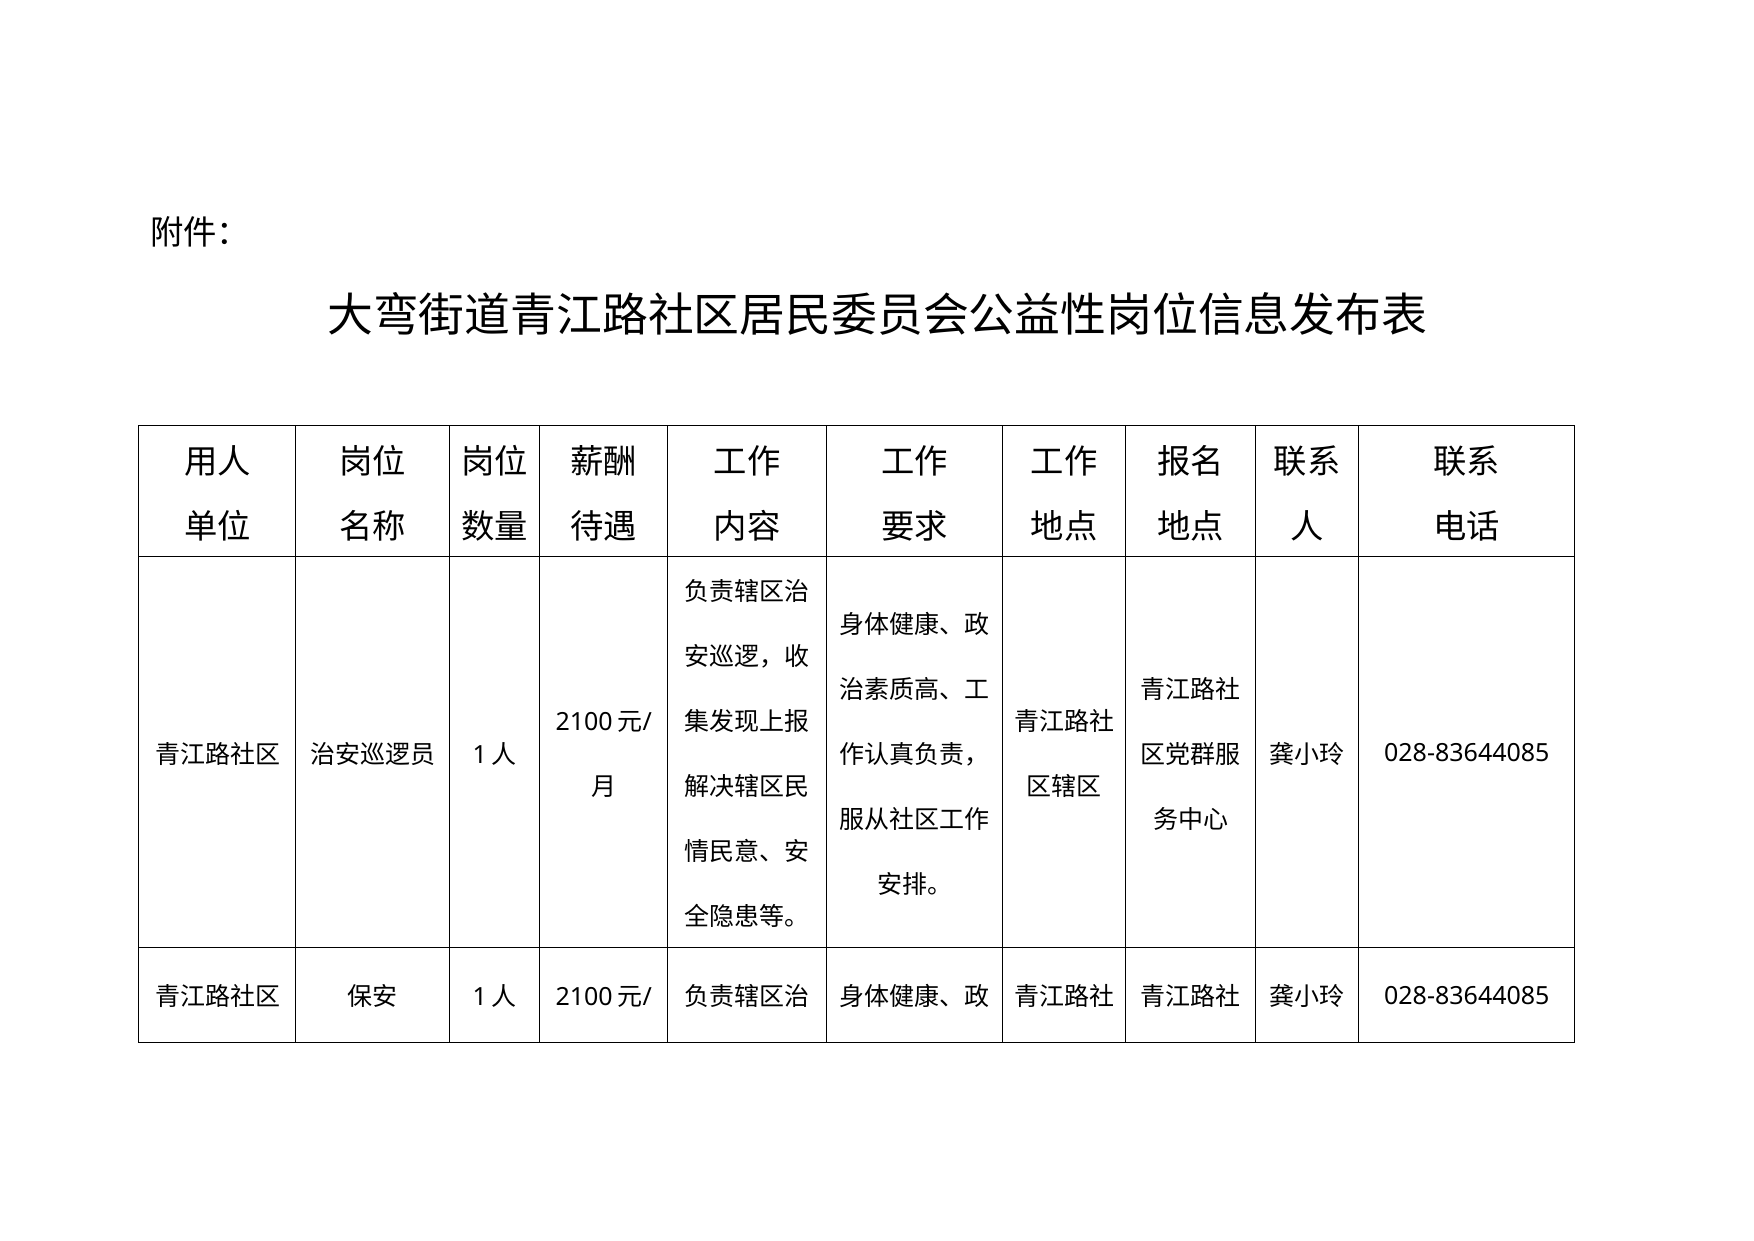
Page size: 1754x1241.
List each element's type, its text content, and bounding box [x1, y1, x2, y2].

table_header 工作 地点 [1003, 426, 1125, 556]
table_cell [668, 948, 826, 1042]
table_cell 龚小玲 [1256, 557, 1358, 947]
text 大弯街道青江路社区居民委员会公益性岗位信息发布表 [150, 263, 1604, 360]
table_cell 青江路社区辖区 [1003, 948, 1125, 1042]
table_cell 青江路社区 [139, 948, 295, 1042]
table_cell 保安 [296, 948, 449, 1042]
table_header 联系 电话 [1359, 426, 1574, 556]
table_cell 1人 [450, 948, 539, 1042]
table_header 薪酬 待遇 [540, 426, 667, 556]
table_cell 龚小玲 [1256, 948, 1358, 1042]
table_cell 治安巡逻员 [296, 557, 449, 947]
text 附件： [150, 198, 1604, 263]
table_cell 2100元/月 [540, 557, 667, 947]
table_cell 身体健康、政治素质高、工作认真负责，服从社区工作安排。 [827, 557, 1002, 947]
table_header 工作 内容 [668, 426, 826, 556]
table_cell 2100元/月 [540, 948, 667, 1042]
table_cell 028-83644085 [1359, 557, 1574, 947]
table_cell 青江路社区 [139, 557, 295, 947]
table_cell 青江路社区党群服务中心 [1126, 557, 1255, 947]
table_header 联系人 [1256, 426, 1358, 556]
table_header 岗位 数量 [450, 426, 539, 556]
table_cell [827, 948, 1002, 1042]
table_cell 负责辖区治安巡逻，收集发现上报解决辖区民情民意、安全隐患等。 [668, 557, 826, 947]
table_header 用人 单位 [139, 426, 295, 556]
table_header 工作 要求 [827, 426, 1002, 556]
table_header 报名 地点 [1126, 426, 1255, 556]
table_cell 青江路社区辖区 [1003, 557, 1125, 947]
table_cell 青江路社区党群服务中心 [1126, 948, 1255, 1042]
table_header 岗位 名称 [296, 426, 449, 556]
table_cell 028-83644085 [1359, 948, 1574, 1042]
table_cell 1人 [450, 557, 539, 947]
